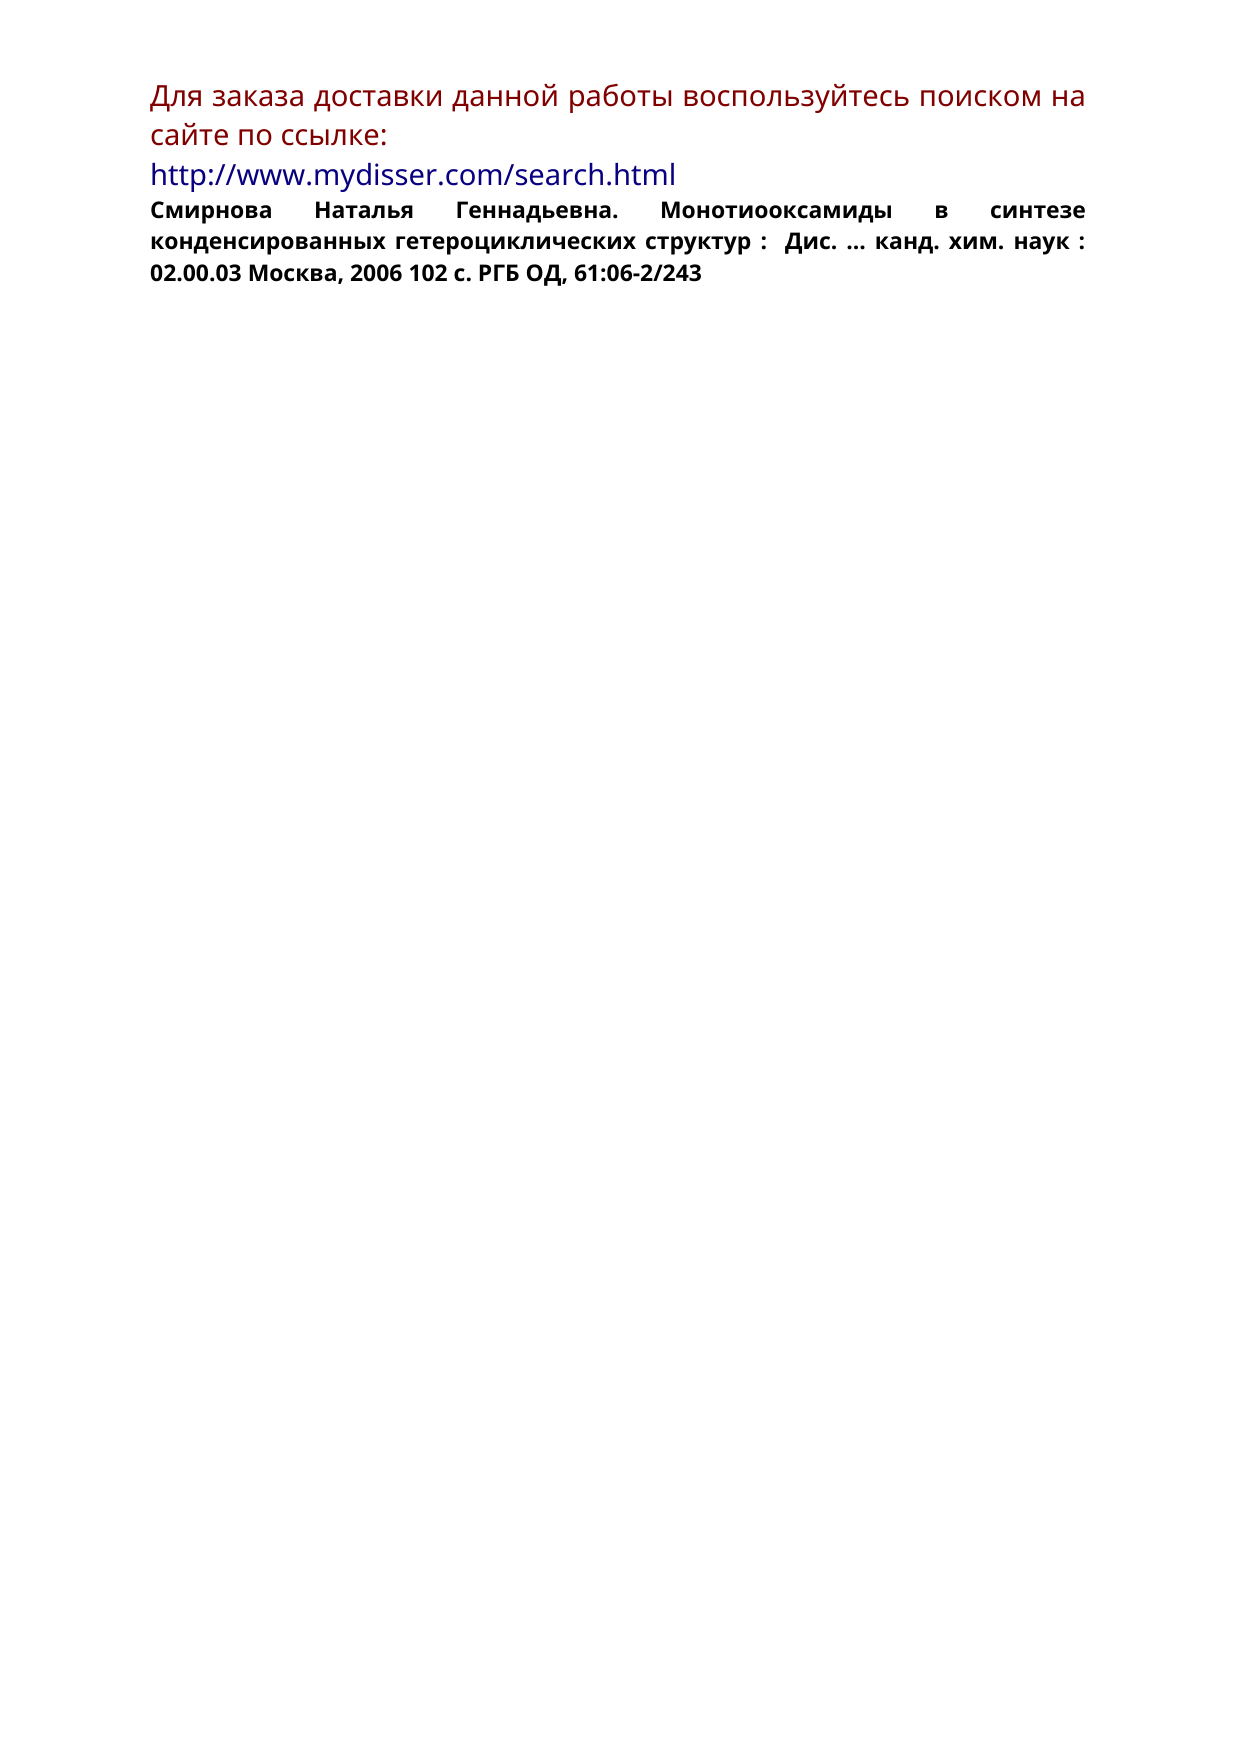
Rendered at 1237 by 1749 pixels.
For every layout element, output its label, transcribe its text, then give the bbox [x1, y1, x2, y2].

text Смирнова Наталья Геннадьевна. Монотиооксамиды в синтезе конденсированных гетероциклических структур : Дис. ... канд. хим. наук : 02.00.03 Москва, 2006 102 с. РГБ ОД, 61:06-2/243 [150, 194, 1086, 288]
